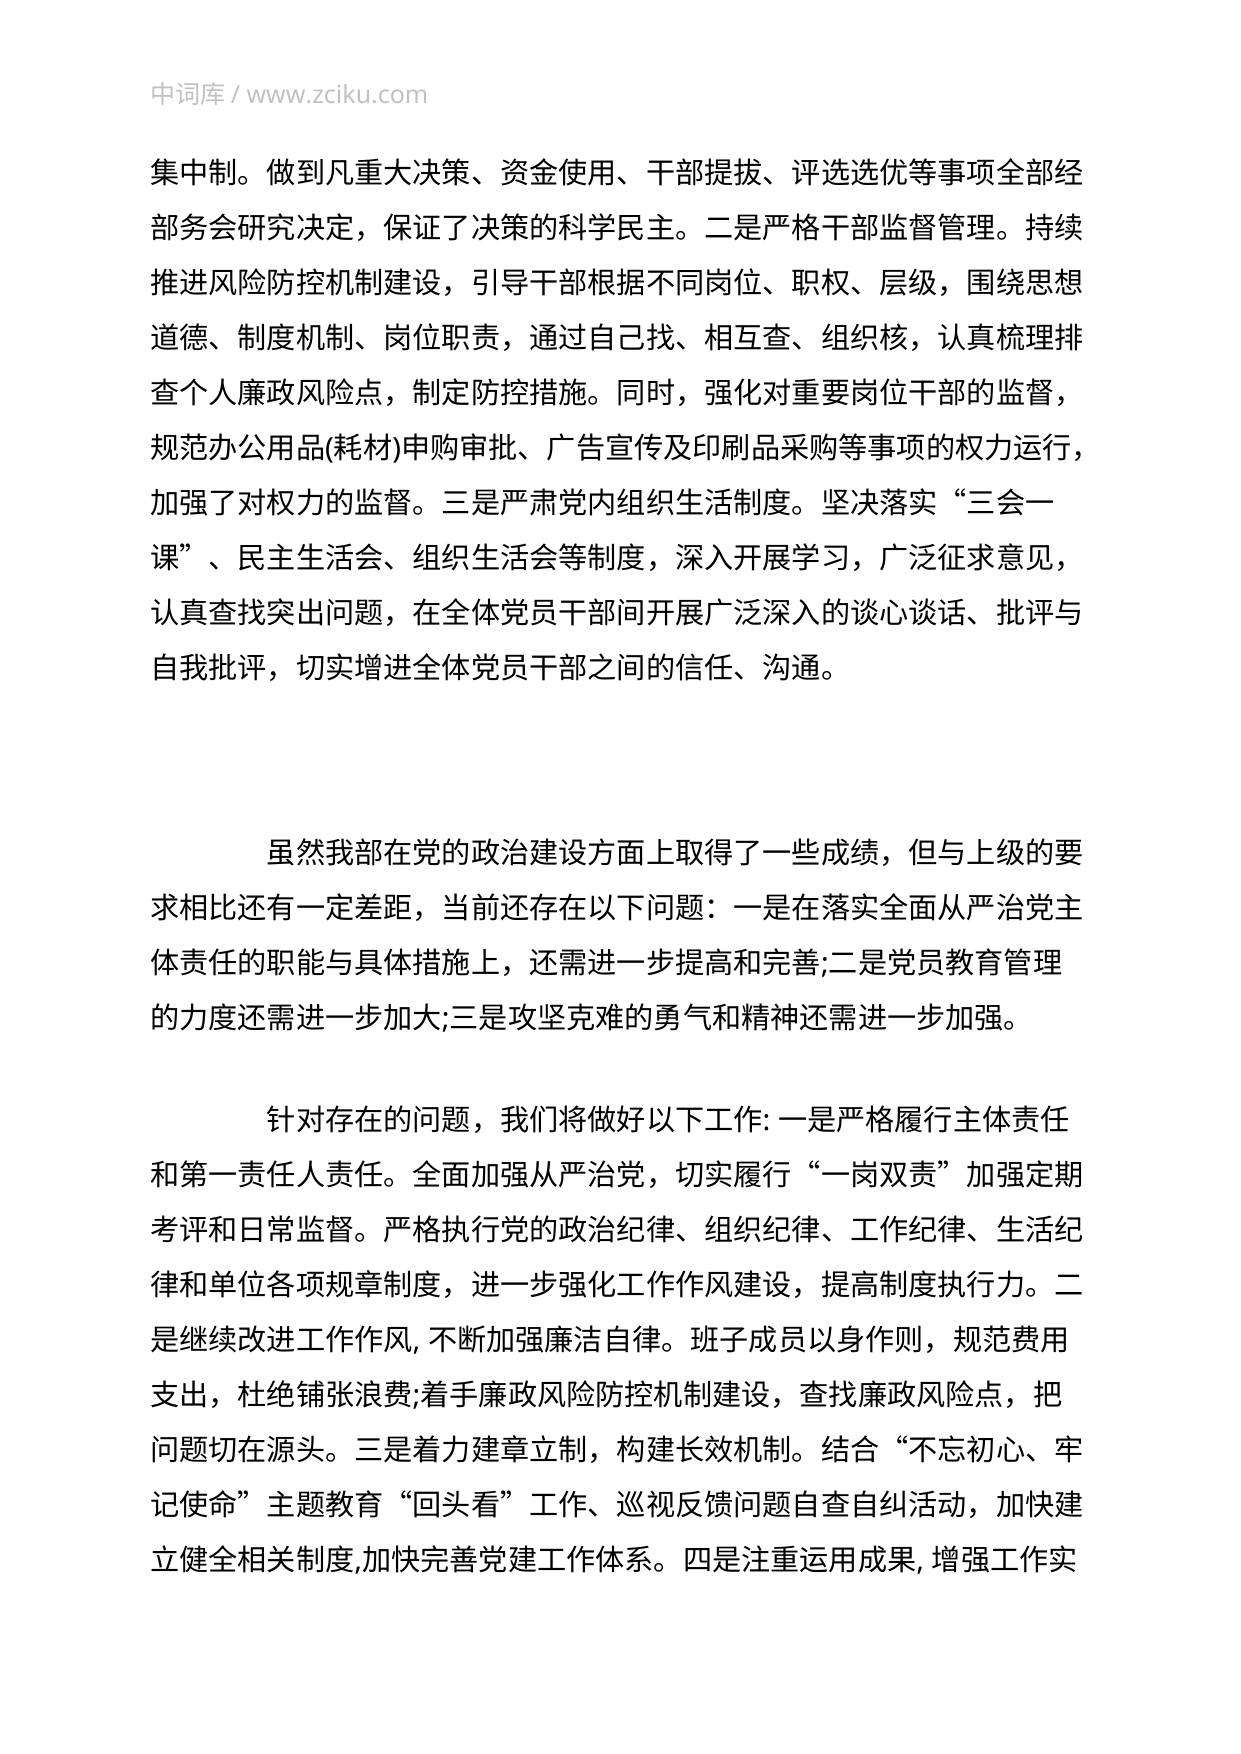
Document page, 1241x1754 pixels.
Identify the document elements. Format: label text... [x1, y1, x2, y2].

text 虽然我部在党的政治建设方面上取得了一些成绩，但与上级的要求相比还有一定差距，当前还存在以下问题：一是在落实全面从严治党主体责任的职能与具体措施上，还需进一步提高和完善;二是党员教育管理的力度还需进一步加大;三是攻坚克难的勇气和精神还需进一步加强。 [150, 830, 1090, 1037]
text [150, 150, 1090, 686]
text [150, 1097, 1090, 1579]
